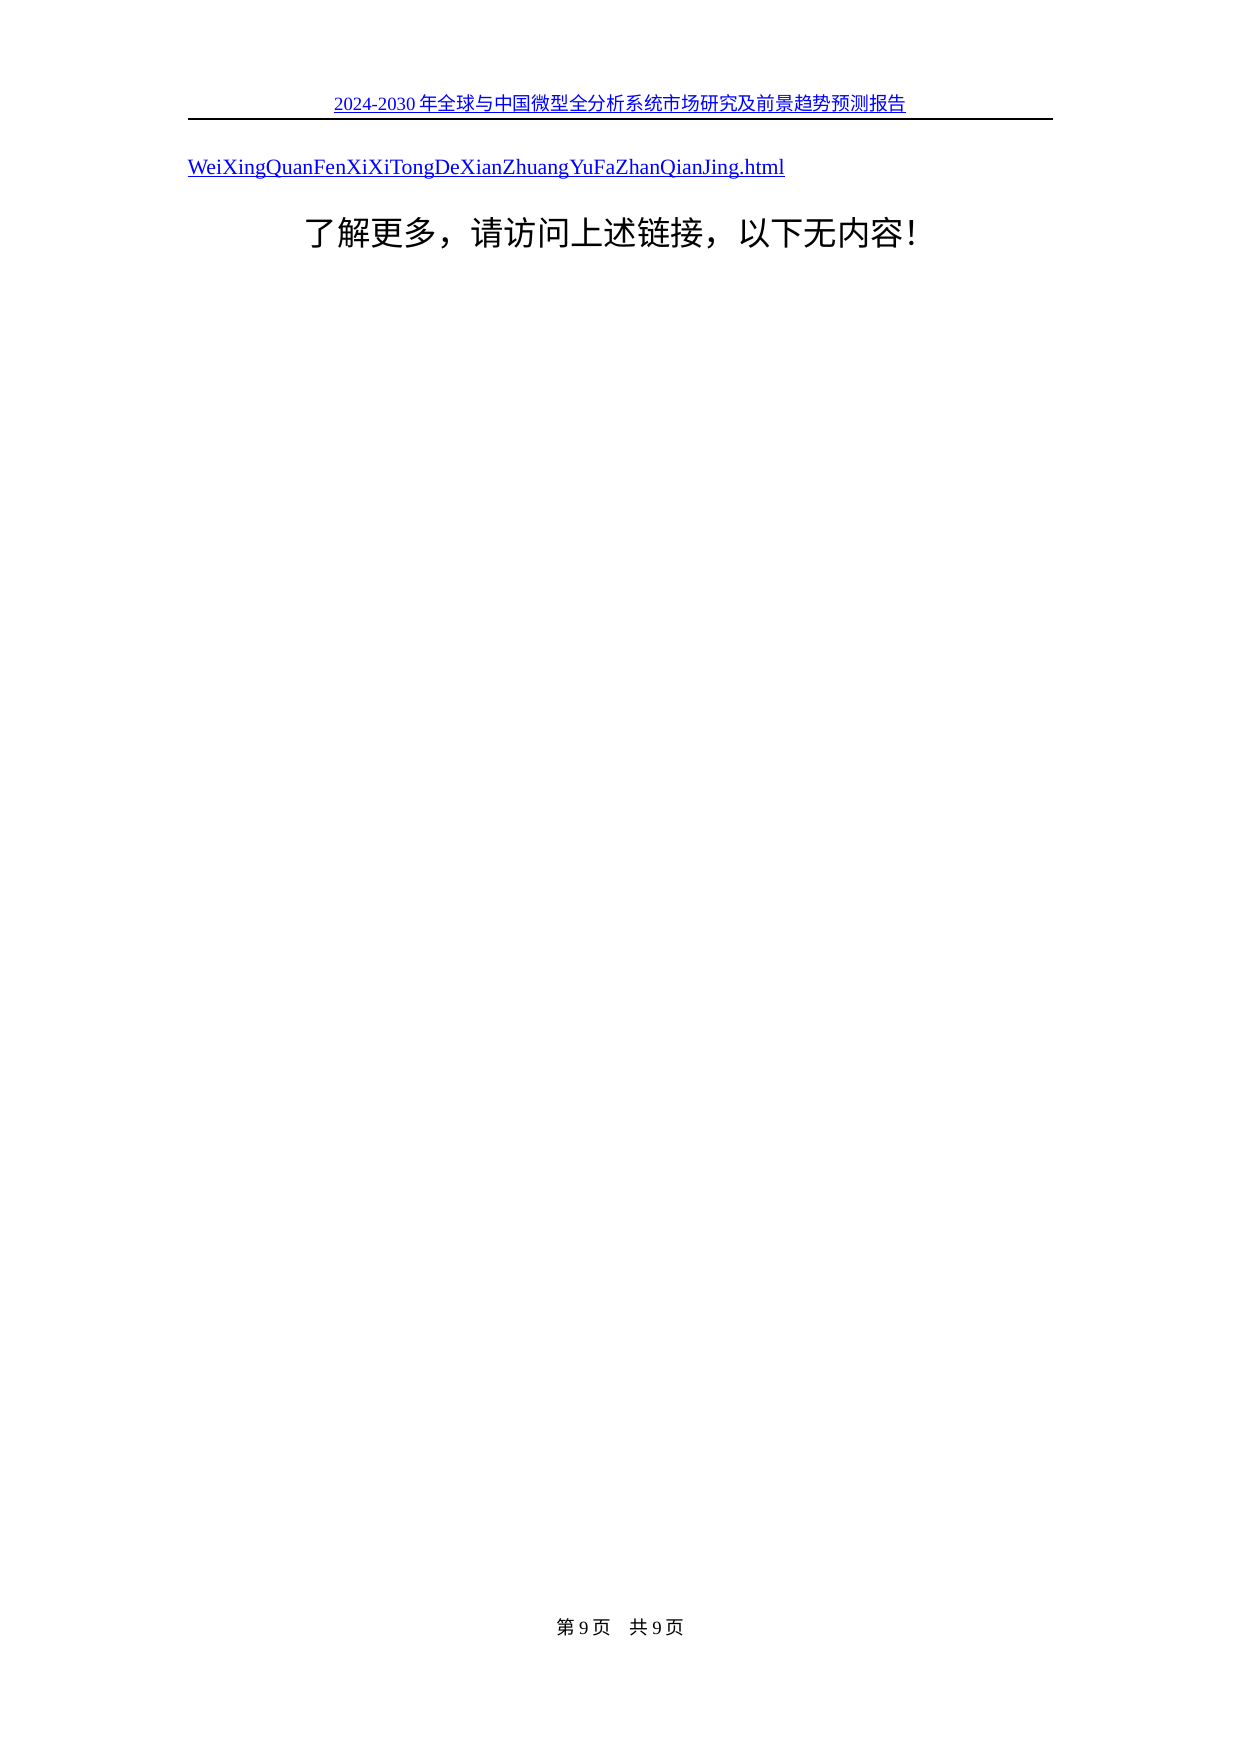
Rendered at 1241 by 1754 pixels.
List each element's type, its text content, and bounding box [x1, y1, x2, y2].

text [187, 150, 1053, 183]
title 了解更多，请访问上述链接，以下无内容！ [187, 199, 1053, 264]
